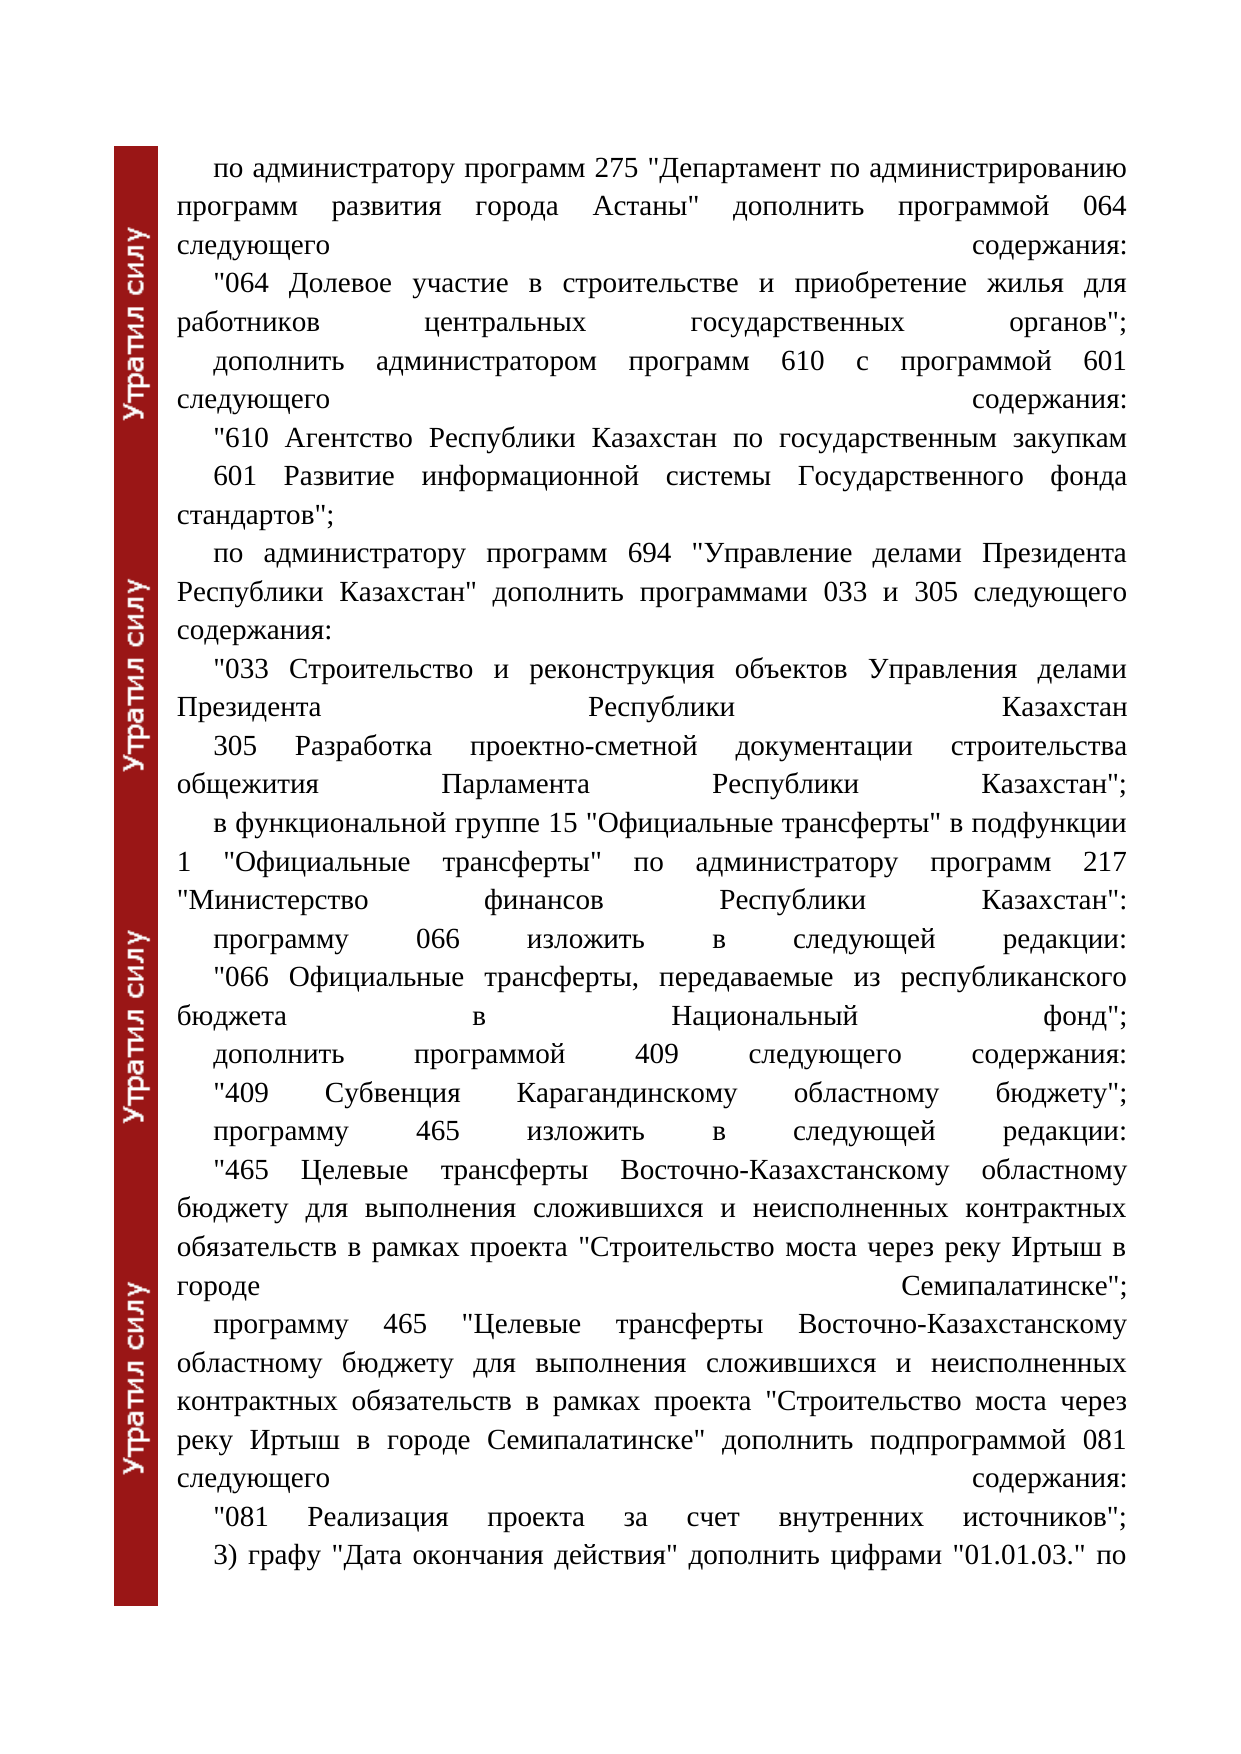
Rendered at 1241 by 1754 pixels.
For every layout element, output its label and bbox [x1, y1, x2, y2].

picture [114, 1571, 158, 1606]
picture [114, 146, 158, 150]
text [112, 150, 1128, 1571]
